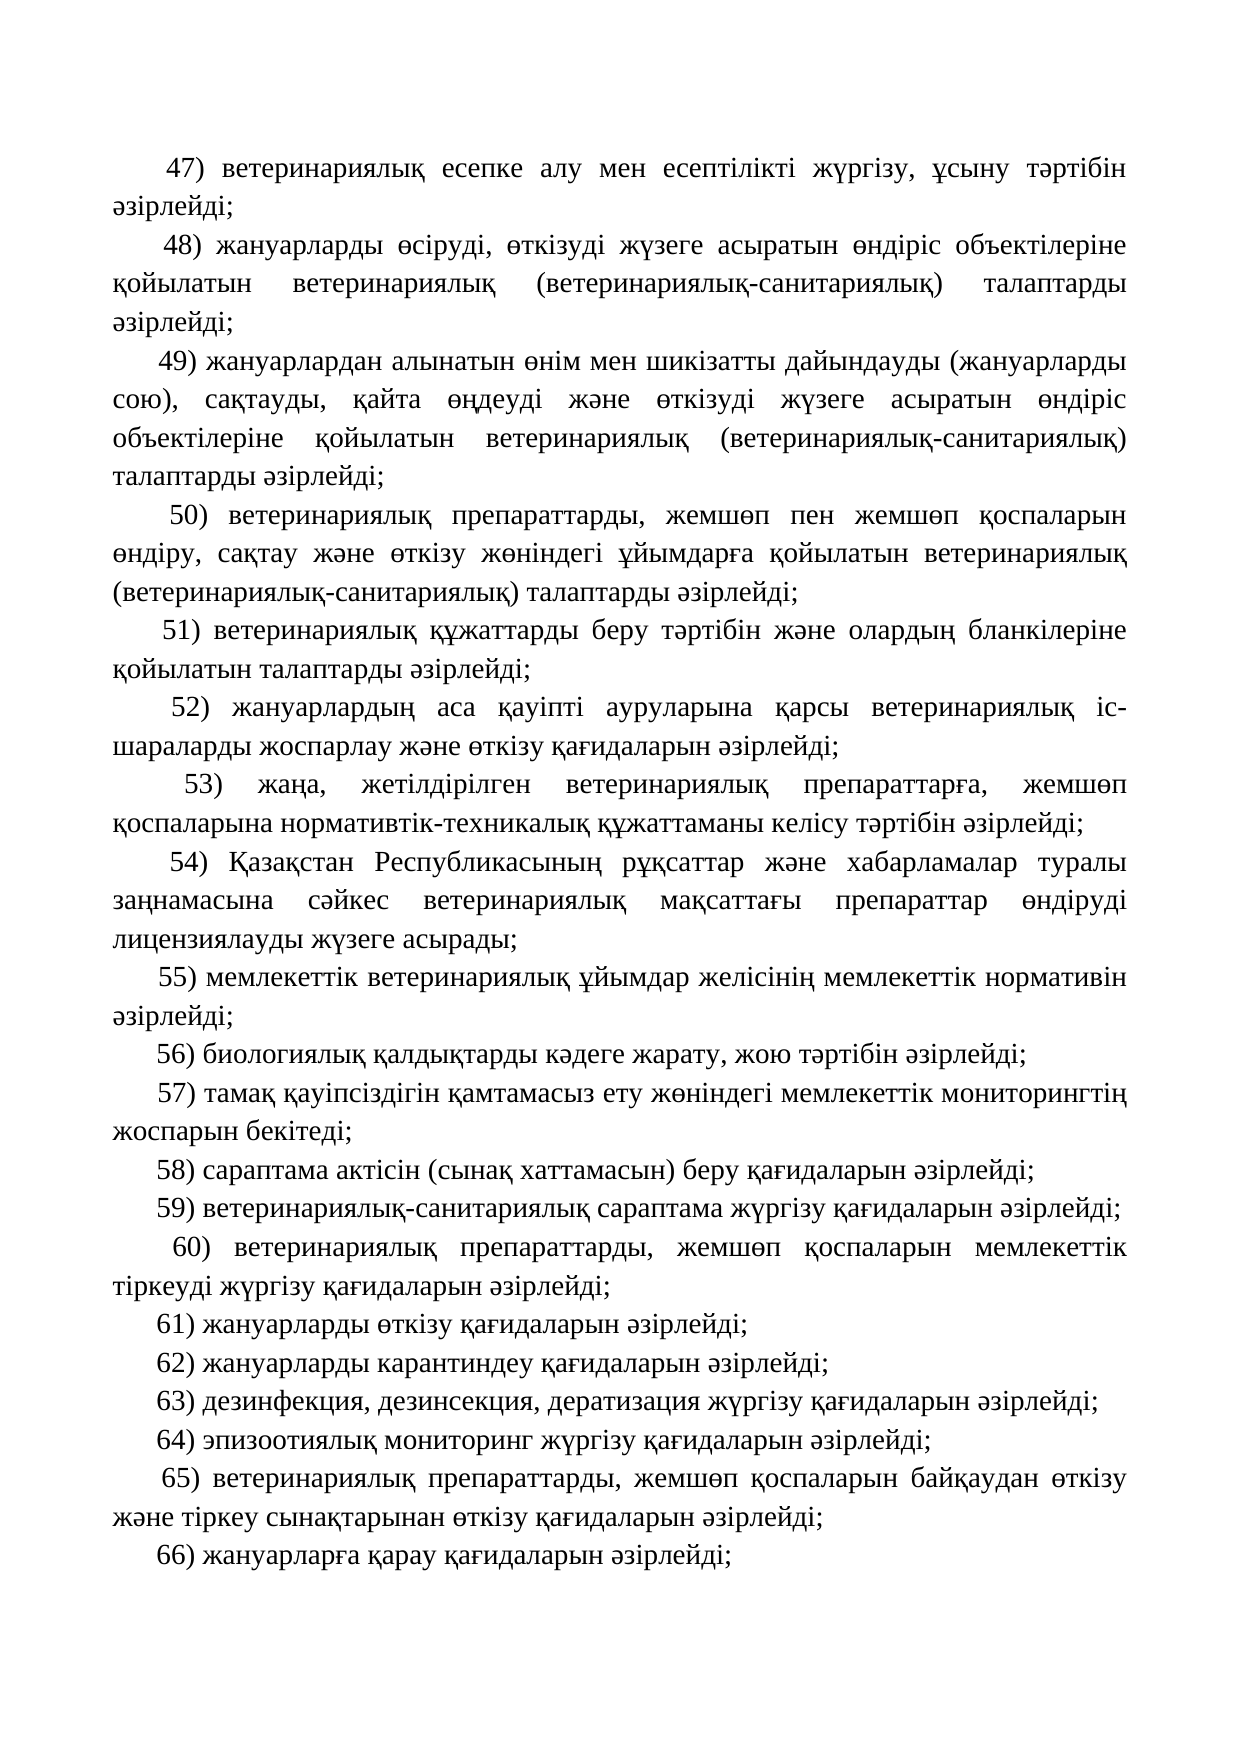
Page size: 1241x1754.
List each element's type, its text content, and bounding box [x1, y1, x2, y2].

text 56) биологиялық қалдықтарды кәдеге жарату, жою тәртібін әзірлейді; [112, 1036, 1128, 1070]
text 50) ветеринариялық препараттарды, жемшөп пен жемшөп қоспаларын өндіру, сақтау және өткізу жөніндегі ұйымдарға қойылатын ветеринариялық (ветеринариялық-санитариялық) талаптарды әзірлейді; [112, 497, 1128, 607]
text 57) тамақ қауіпсіздігін қамтамасыз ету жөніндегі мемлекеттік мониторингтің жоспарын бекітеді; [112, 1075, 1128, 1147]
text 52) жануарлардың аса қауiптi ауруларына қарсы ветеринариялық iс-шараларды жоспарлау және өткізу қағидаларын әзірлейді; [112, 689, 1128, 762]
text 61) жануарларды өткізу қағидаларын әзірлейді; [112, 1306, 1128, 1340]
text 51) ветеринариялық құжаттарды беру тәртібін және олардың бланкілеріне қойылатын талаптарды әзірлейді; [112, 612, 1128, 684]
text 54) Қазақстан Республикасының рұқсаттар және хабарламалар туралы заңнамасына сәйкес ветеринариялық мақсаттағы препараттар өндіруді лицензиялауды жүзеге асырады; [112, 844, 1128, 954]
text 62) жануарларды карантиндеу қағидаларын әзірлейді; [112, 1345, 1128, 1378]
text 60) ветеринариялық препараттарды, жемшөп қоспаларын мемлекеттік тіркеуді жүргізу қағидаларын әзірлейді; [112, 1229, 1128, 1301]
text 53) жаңа, жетілдірілген ветеринариялық препараттарға, жемшөп қоспаларына нормативтік-техникалық құжаттаманы келісу тәртібін әзірлейді; [112, 767, 1128, 839]
text 48) жануарларды өсіруді, өткізуді жүзеге асыратын өндіріс объектілеріне қойылатын ветеринариялық (ветеринариялық-санитариялық) талаптарды әзірлейді; [112, 227, 1128, 338]
text 58) сараптама актісін (сынақ хаттамасын) беру қағидаларын әзірлейді; [112, 1152, 1128, 1186]
text 47) ветеринариялық есепке алу мен есептілікті жүргізу, ұсыну тәртібін әзірлейді; [112, 150, 1128, 222]
text 64) эпизоотиялық мониторинг жүргізу қағидаларын әзірлейді; [112, 1422, 1128, 1455]
text 63) дезинфекция, дезинсекция, дератизация жүргізу қағидаларын әзірлейді; [112, 1383, 1128, 1417]
text 55) мемлекеттік ветеринариялық ұйымдар желісінің мемлекеттік нормативін әзірлейді; [112, 959, 1128, 1031]
text 66) жануарларға қарау қағидаларын әзірлейді; [112, 1537, 1128, 1571]
text 65) ветеринариялық препараттарды, жемшөп қоспаларын байқаудан өткізу және тіркеу сынақтарынан өткізу қағидаларын әзірлейді; [112, 1460, 1128, 1532]
text 49) жануарлардан алынатын өнім мен шикізатты дайындауды (жануарларды сою), сақтауды, қайта өңдеуді және өткізуді жүзеге асыратын өндіріс объектілеріне қойылатын ветеринариялық (ветеринариялық-санитариялық) талаптарды әзірлейді; [112, 343, 1128, 492]
text 59) ветеринариялық-санитариялық сараптама жүргізу қағидаларын әзірлейді; [112, 1191, 1128, 1224]
